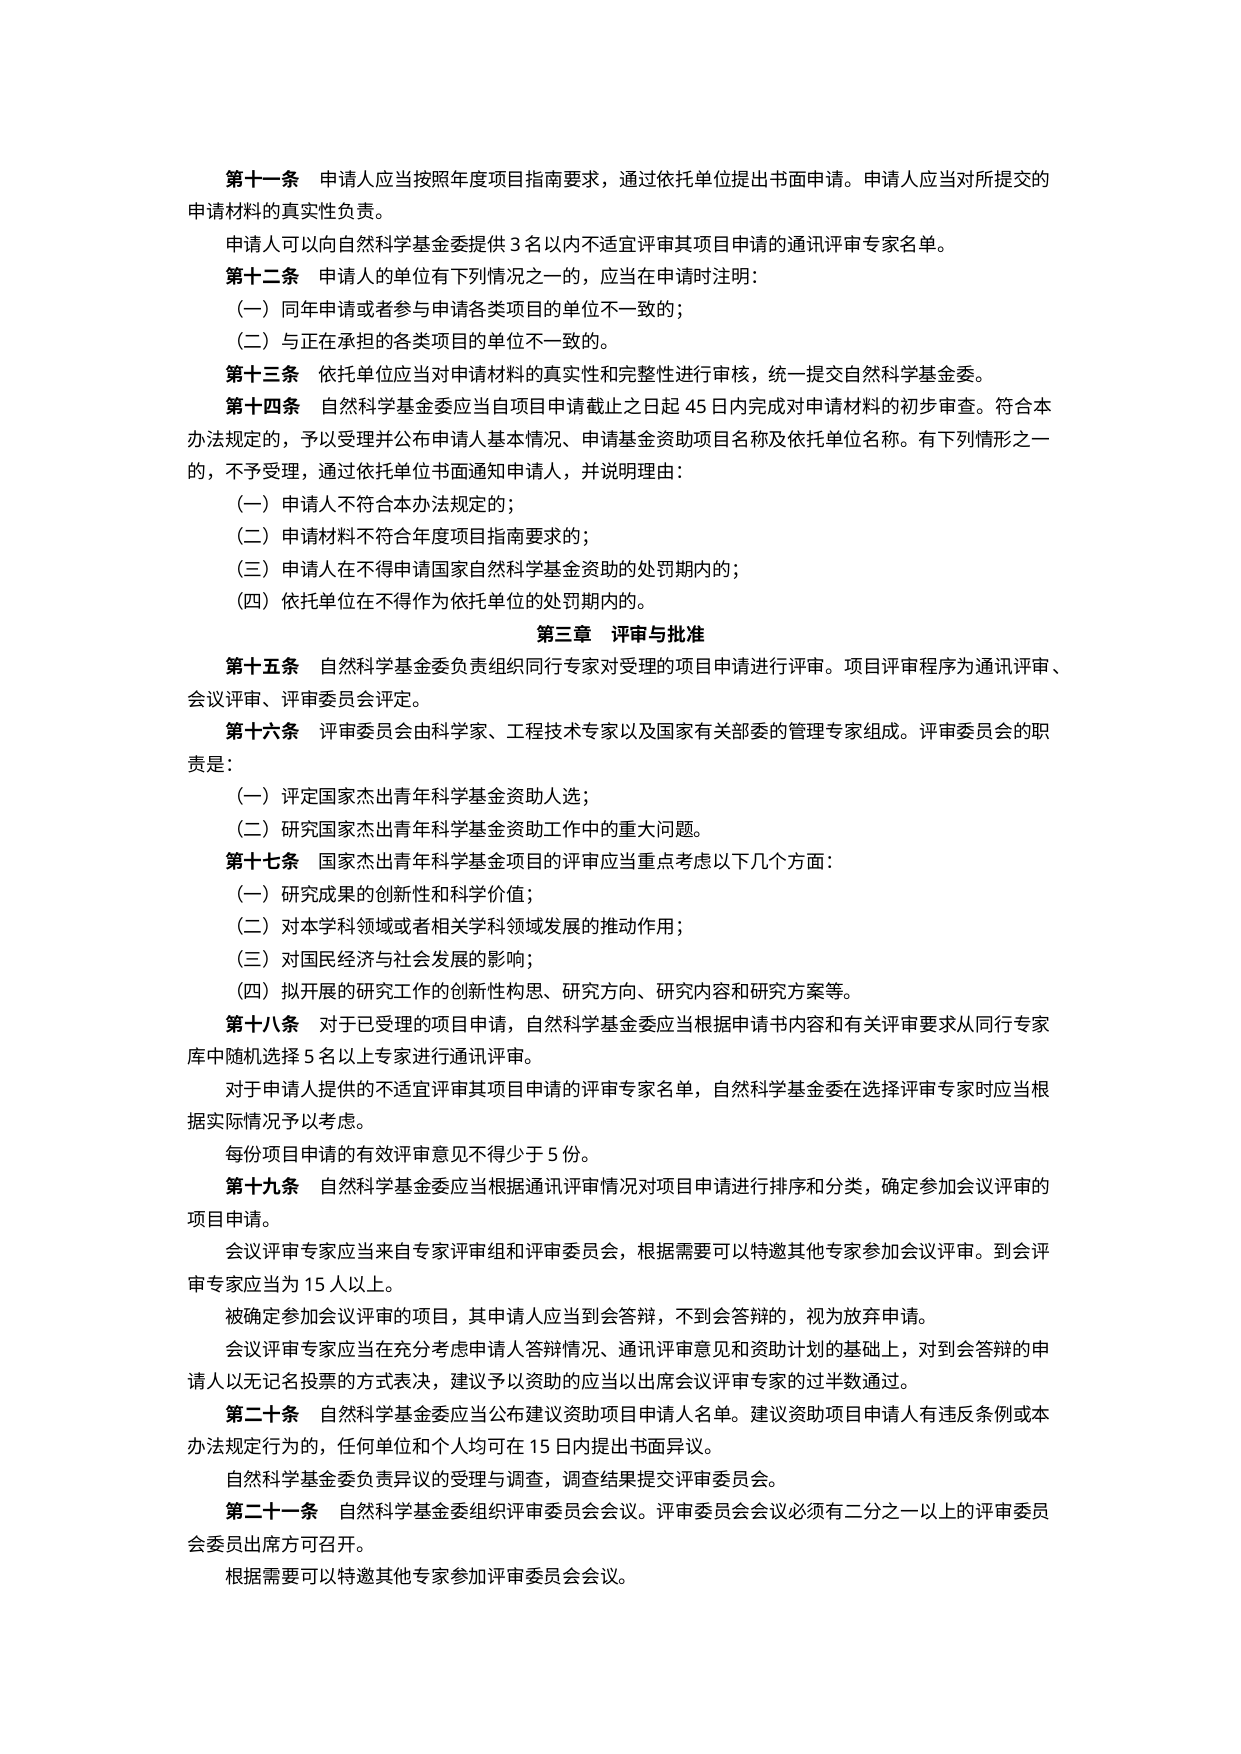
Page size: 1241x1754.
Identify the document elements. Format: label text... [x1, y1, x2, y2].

text 会议评审专家应当在充分考虑申请人答辩情况、通讯评审意见和资助计划的基础上，对到会答辩的申请人以无记名投票的方式表决，建议予以资助的应当以出席会议评审专家的过半数通过。 [187, 1332, 1053, 1397]
text 被确定参加会议评审的项目，其申请人应当到会答辩，不到会答辩的，视为放弃申请。 [187, 1299, 1053, 1332]
text 第十六条 评审委员会由科学家、工程技术专家以及国家有关部委的管理专家组成。评审委员会的职责是： [187, 714, 1053, 779]
text 自然科学基金委负责异议的受理与调查，调查结果提交评审委员会。 [187, 1462, 1053, 1494]
text 第十一条 申请人应当按照年度项目指南要求，通过依托单位提出书面申请。申请人应当对所提交的申请材料的真实性负责。 [187, 162, 1053, 227]
text （一）同年申请或者参与申请各类项目的单位不一致的； [187, 292, 1053, 324]
text 第十八条 对于已受理的项目申请，自然科学基金委应当根据申请书内容和有关评审要求从同行专家库中随机选择5名以上专家进行通讯评审。 [187, 1007, 1053, 1072]
text （二）研究国家杰出青年科学基金资助工作中的重大问题。 [187, 812, 1053, 844]
text （一）评定国家杰出青年科学基金资助人选； [187, 779, 1053, 812]
text 第二十一条 自然科学基金委组织评审委员会会议。评审委员会会议必须有二分之一以上的评审委员会委员出席方可召开。 [187, 1494, 1053, 1559]
text （三）申请人在不得申请国家自然科学基金资助的处罚期内的； [187, 552, 1053, 584]
text 第二十条 自然科学基金委应当公布建议资助项目申请人名单。建议资助项目申请人有违反条例或本办法规定行为的，任何单位和个人均可在15日内提出书面异议。 [187, 1397, 1053, 1462]
text 会议评审专家应当来自专家评审组和评审委员会，根据需要可以特邀其他专家参加会议评审。到会评审专家应当为15人以上。 [187, 1234, 1053, 1299]
text （二）申请材料不符合年度项目指南要求的； [187, 519, 1053, 552]
text 第十四条 自然科学基金委应当自项目申请截止之日起45日内完成对申请材料的初步审查。符合本办法规定的，予以受理并公布申请人基本情况、申请基金资助项目名称及依托单位名称。有下列情形之一的，不予受理，通过依托单位书面通知申请人，并说明理由： [187, 389, 1053, 487]
text （三）对国民经济与社会发展的影响； [187, 942, 1053, 974]
text 根据需要可以特邀其他专家参加评审委员会会议。 [187, 1559, 1053, 1592]
text （一）申请人不符合本办法规定的； [187, 487, 1053, 519]
text 第十二条 申请人的单位有下列情况之一的，应当在申请时注明： [187, 259, 1053, 292]
text 对于申请人提供的不适宜评审其项目申请的评审专家名单，自然科学基金委在选择评审专家时应当根据实际情况予以考虑。 [187, 1072, 1053, 1137]
text （四）依托单位在不得作为依托单位的处罚期内的。 [187, 584, 1053, 617]
text （二）与正在承担的各类项目的单位不一致的。 [187, 324, 1053, 357]
text 每份项目申请的有效评审意见不得少于5份。 [187, 1137, 1053, 1169]
text 第三章 评审与批准 [187, 617, 1053, 649]
text 第十三条 依托单位应当对申请材料的真实性和完整性进行审核，统一提交自然科学基金委。 [187, 357, 1053, 389]
text 第十五条 自然科学基金委负责组织同行专家对受理的项目申请进行评审。项目评审程序为通讯评审、会议评审、评审委员会评定。 [187, 649, 1053, 714]
text 第十七条 国家杰出青年科学基金项目的评审应当重点考虑以下几个方面： [187, 844, 1053, 877]
text （二）对本学科领域或者相关学科领域发展的推动作用； [187, 909, 1053, 942]
text 第十九条 自然科学基金委应当根据通讯评审情况对项目申请进行排序和分类，确定参加会议评审的项目申请。 [187, 1169, 1053, 1234]
text 申请人可以向自然科学基金委提供3名以内不适宜评审其项目申请的通讯评审专家名单。 [187, 227, 1053, 259]
text （一）研究成果的创新性和科学价值； [187, 877, 1053, 909]
text （四）拟开展的研究工作的创新性构思、研究方向、研究内容和研究方案等。 [187, 974, 1053, 1007]
